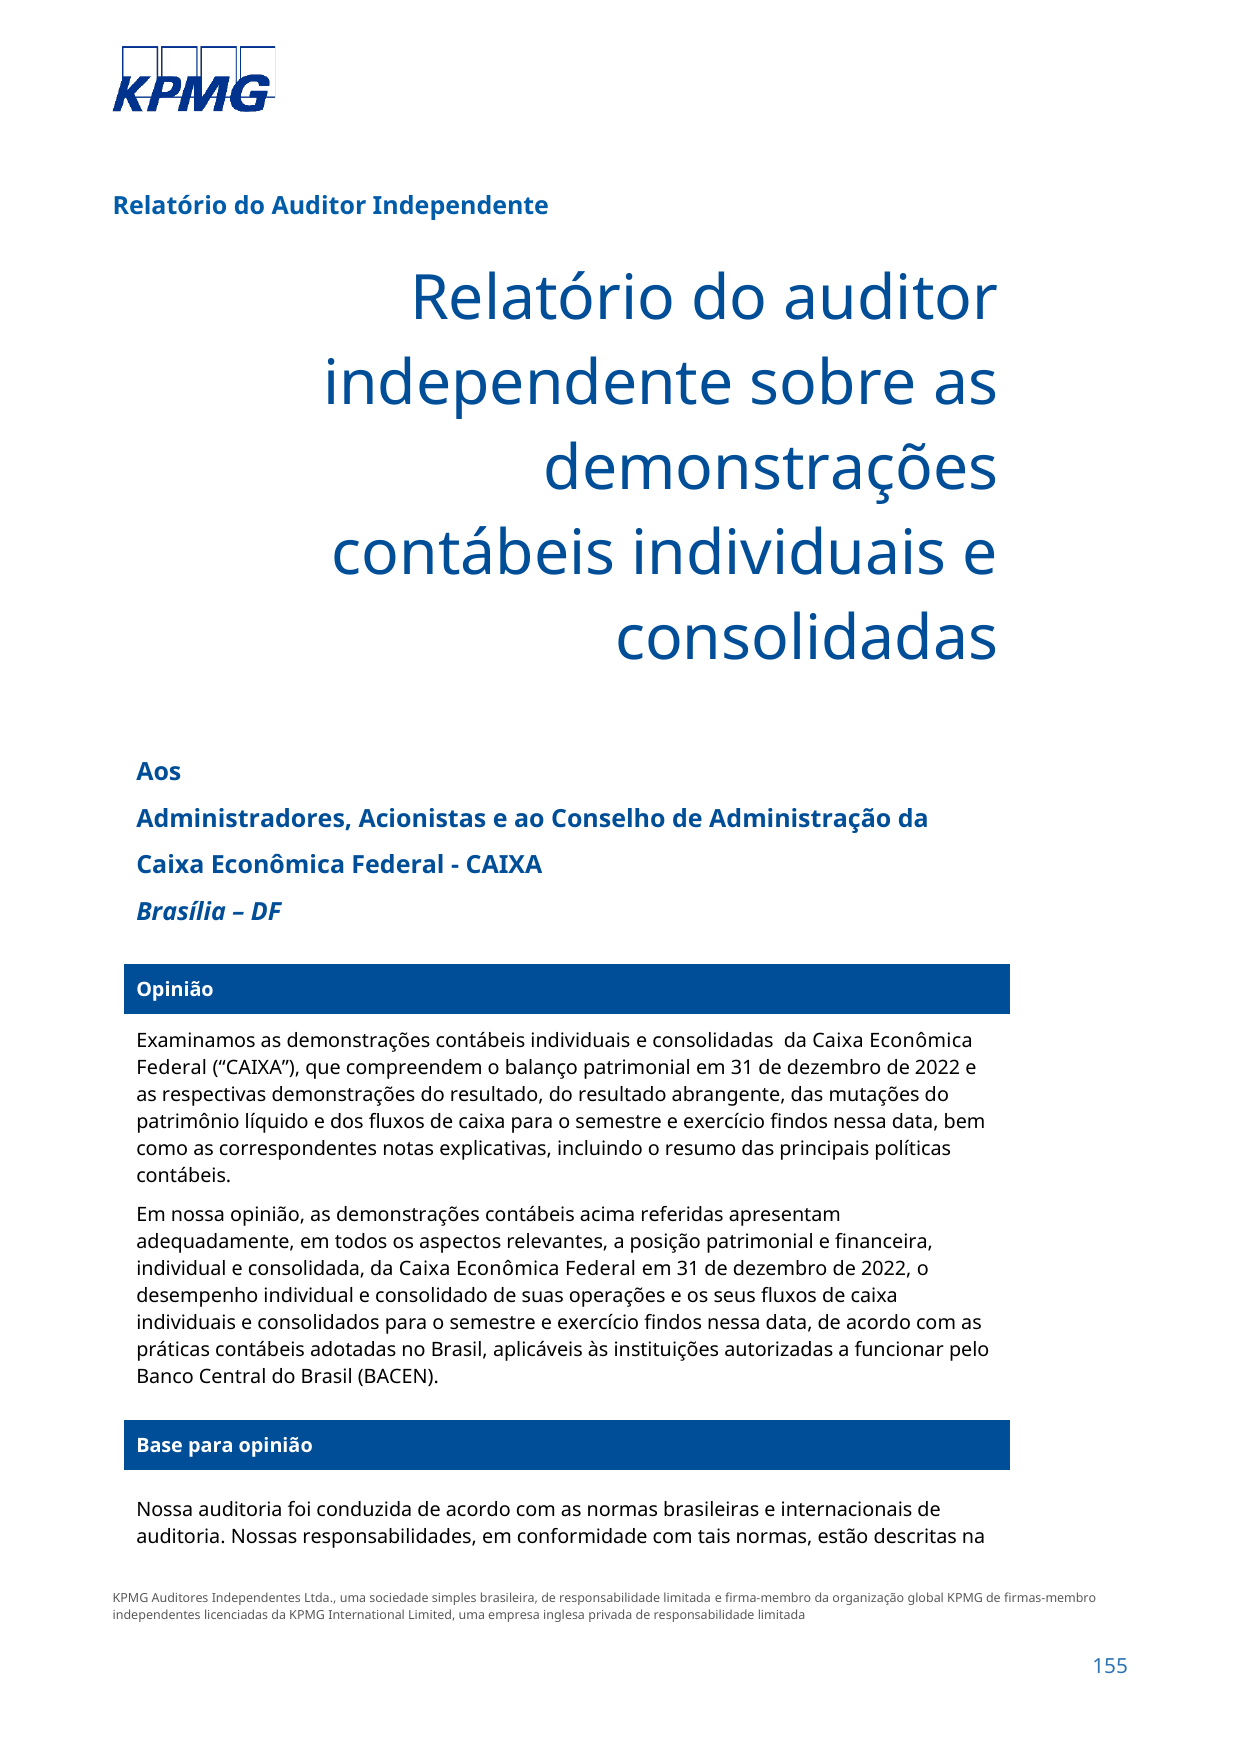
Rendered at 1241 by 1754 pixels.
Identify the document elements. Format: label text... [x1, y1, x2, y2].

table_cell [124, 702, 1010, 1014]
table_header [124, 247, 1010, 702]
subtitle Relatório do Auditor Independente [112, 187, 1128, 222]
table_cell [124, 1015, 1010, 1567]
picture [112, 46, 275, 112]
